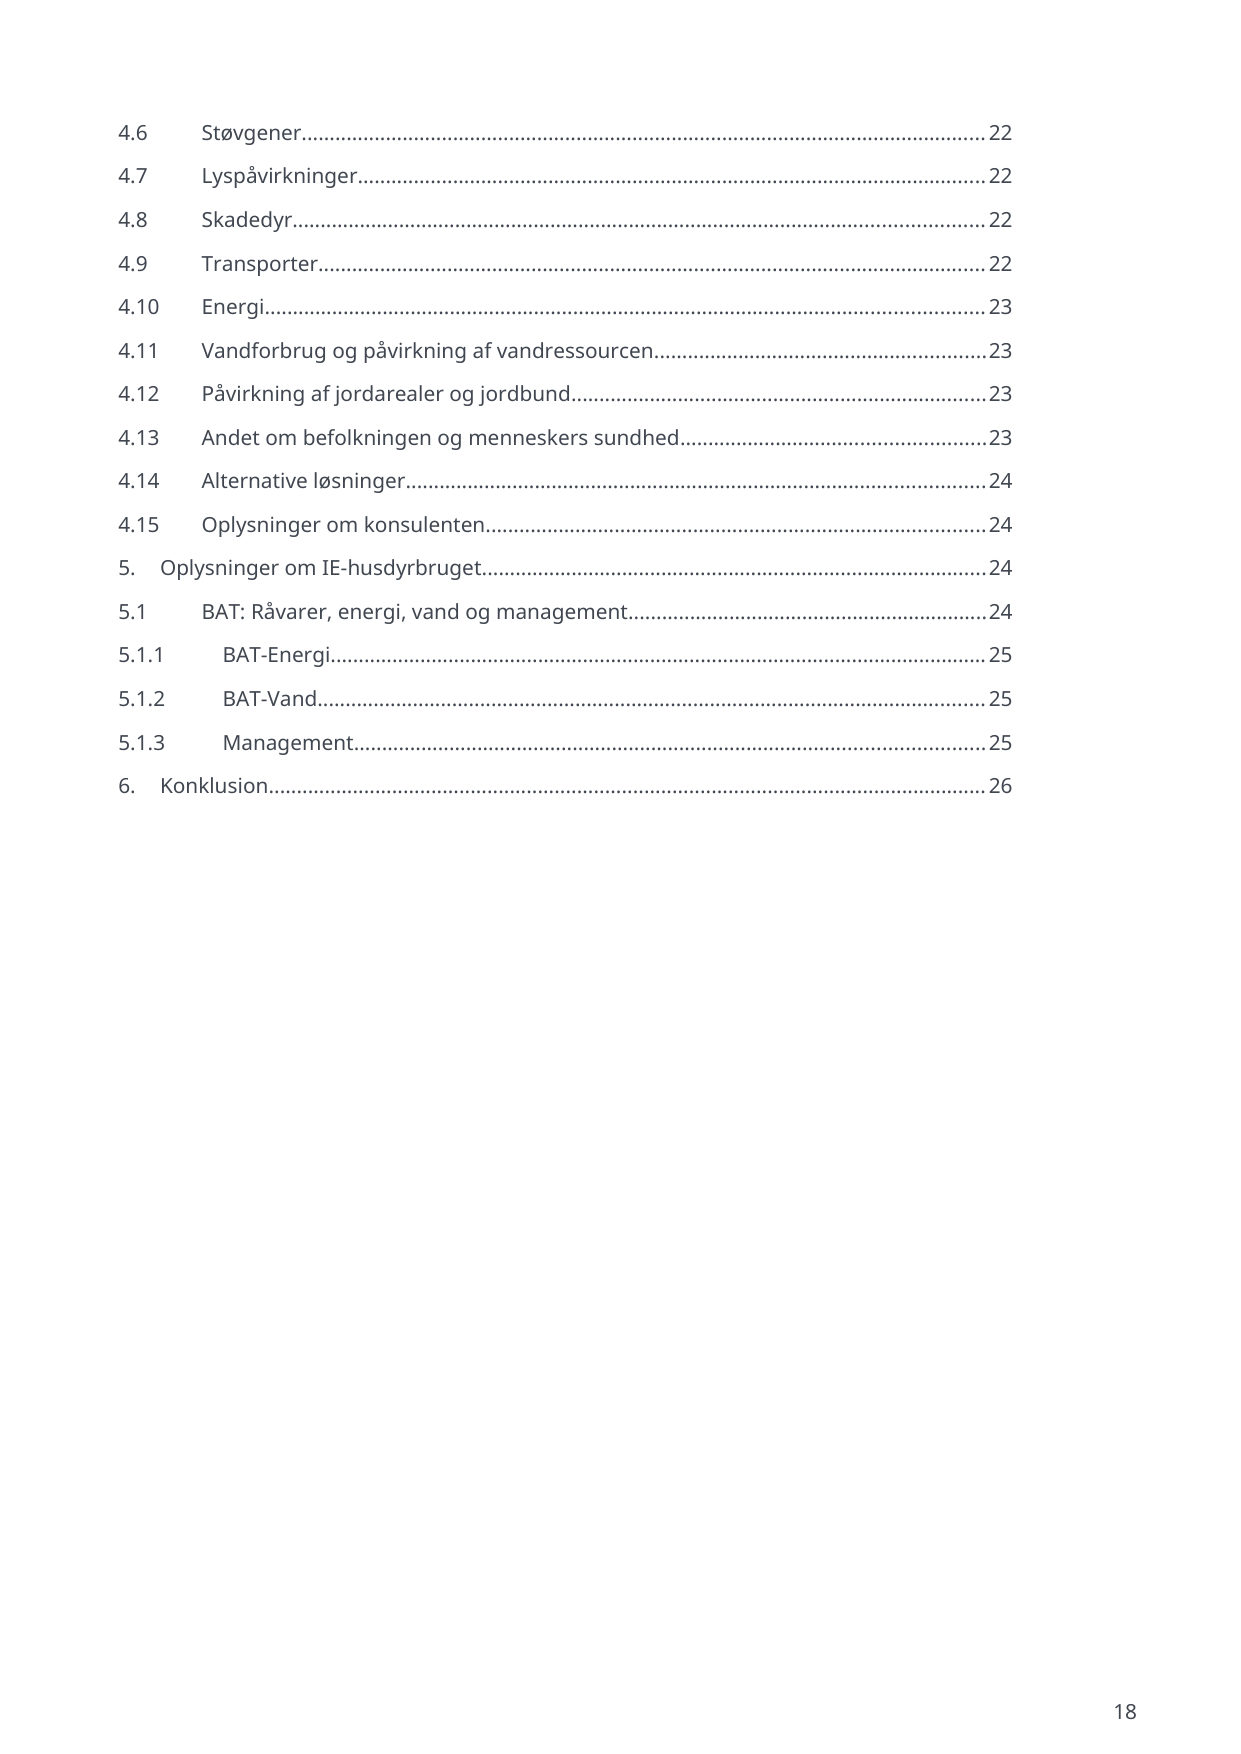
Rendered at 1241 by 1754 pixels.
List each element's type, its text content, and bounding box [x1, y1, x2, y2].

text 5.1 BAT: Råvarer, energi, vand og management 24 [118, 597, 1137, 626]
text 4.7 Lyspåvirkninger 22 [118, 162, 1137, 190]
text 4.14 Alternative løsninger 24 [118, 466, 1137, 495]
text 4.9 Transporter 22 [118, 249, 1137, 277]
text 5. Oplysninger om IE-husdyrbruget. 24 [118, 553, 1137, 582]
text 4.11 Vandforbrug og påvirkning af vandressourcen 23 [118, 336, 1137, 364]
text 5.1.3 Management 25 [118, 728, 1137, 756]
text 4.15 Oplysninger om konsulenten 24 [118, 510, 1137, 538]
text 4.10 Energi 23 [118, 292, 1137, 321]
text 5.1.2 BAT-Vand 25 [118, 684, 1137, 713]
text 4.13 Andet om befolkningen og menneskers sundhed 23 [118, 423, 1137, 451]
text 4.8 Skadedyr 22 [118, 205, 1137, 234]
text 4.6 Støvgener 22 [118, 118, 1137, 147]
text 5.1.1 BAT-Energi 25 [118, 641, 1137, 669]
text 4.12 Påvirkning af jordarealer og jordbund 23 [118, 379, 1137, 408]
text 6. Konklusion 26 [118, 771, 1137, 800]
